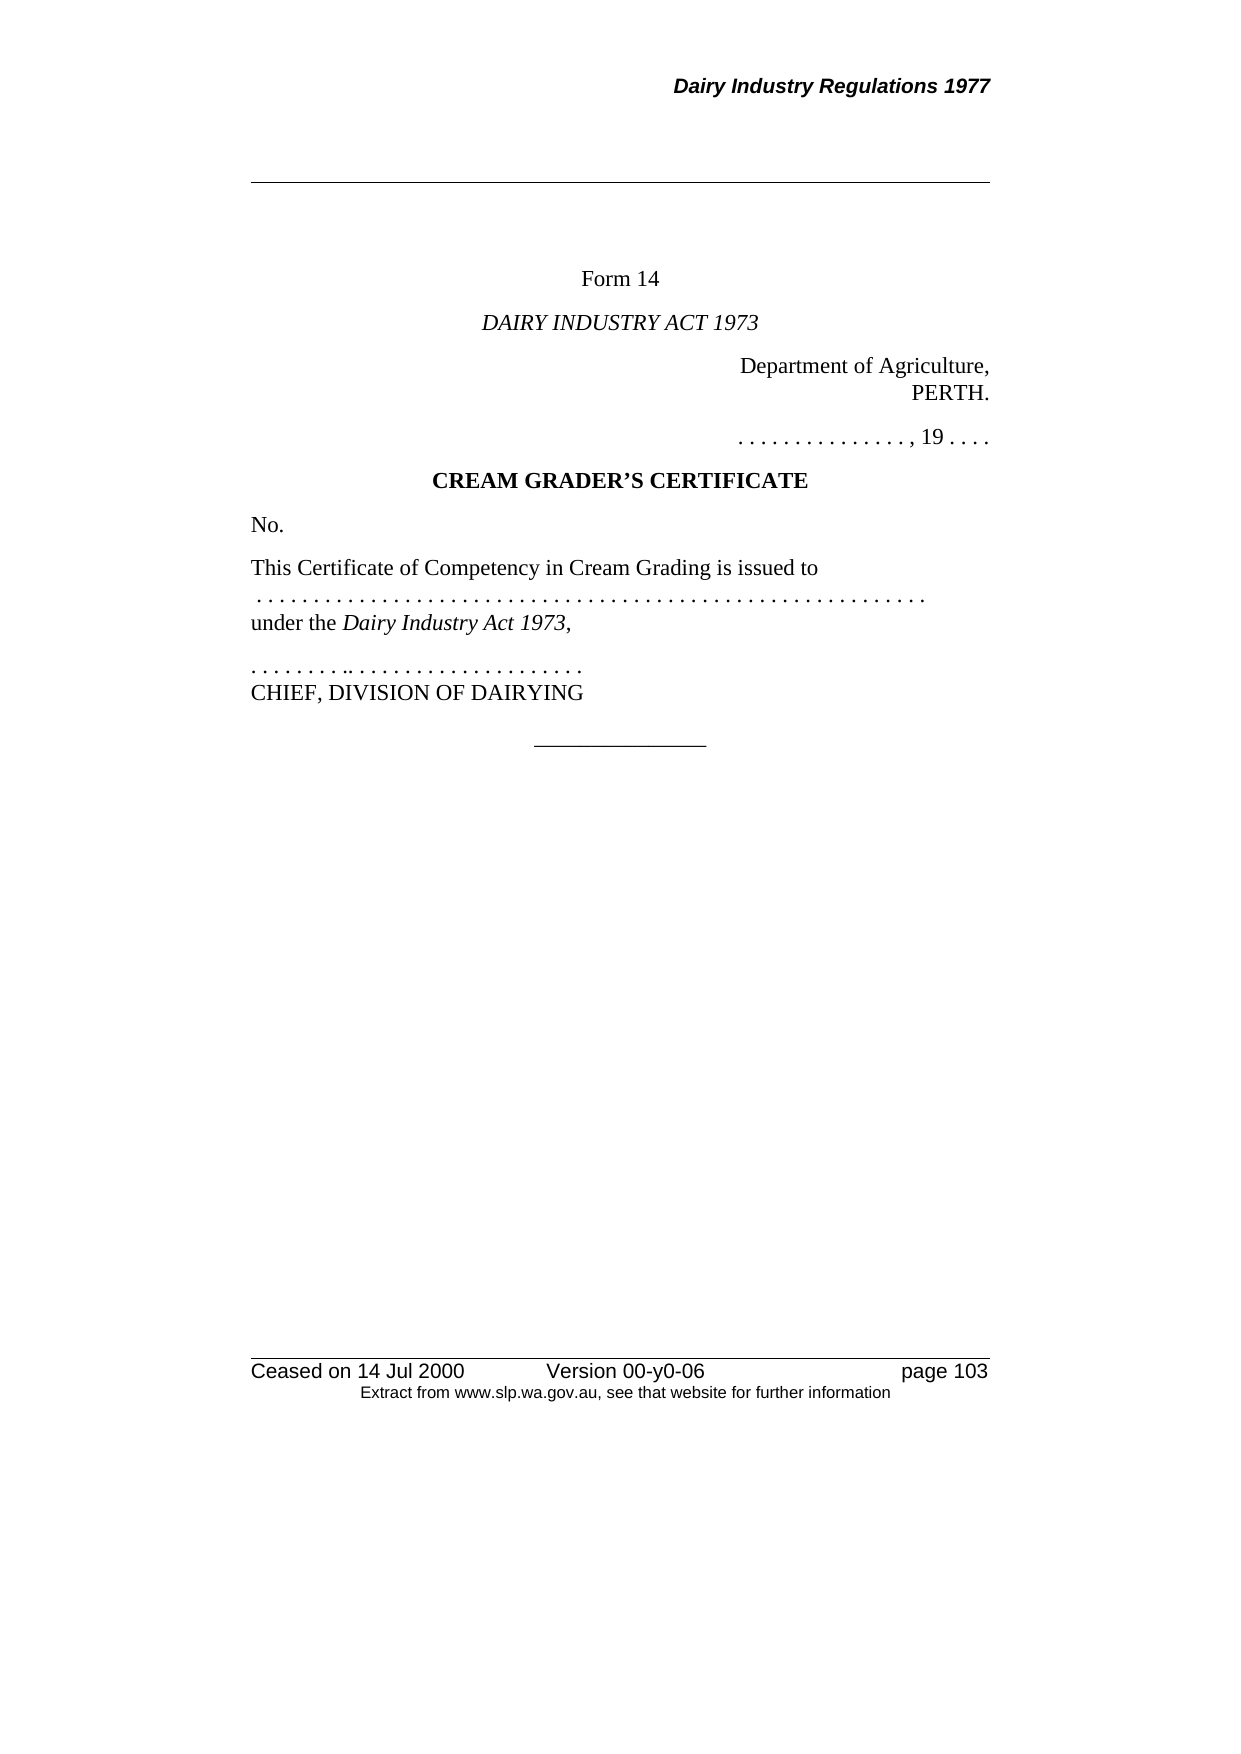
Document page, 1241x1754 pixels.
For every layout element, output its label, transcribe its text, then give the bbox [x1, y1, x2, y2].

text Department of Agriculture, PERTH. [251, 352, 990, 406]
text . . . . . . . . .. . . . . . . . . . . . . . . . . . . . . CHIEF, DIVISION OF DAIRYING [251, 652, 990, 706]
subtitle Form 14 [251, 264, 990, 291]
text No. [251, 510, 990, 537]
text CREAM GRADER’S CERTIFICATE [251, 466, 990, 493]
subtitle DAIRY INDUSTRY ACT 1973 [251, 308, 990, 335]
text This Certificate of Competency in Cream Grading is issued to . . . . . . . . . . . . . . . . . . . . . . . . . . . . . . . . . . . . . . . . . . . . . . . . . . . . . . . . . . . under the Dairy Industry Act 1973, [251, 554, 990, 635]
text . . . . . . . . . . . . . . . , 19 . . . . [251, 422, 990, 449]
text _______________ [251, 722, 990, 749]
